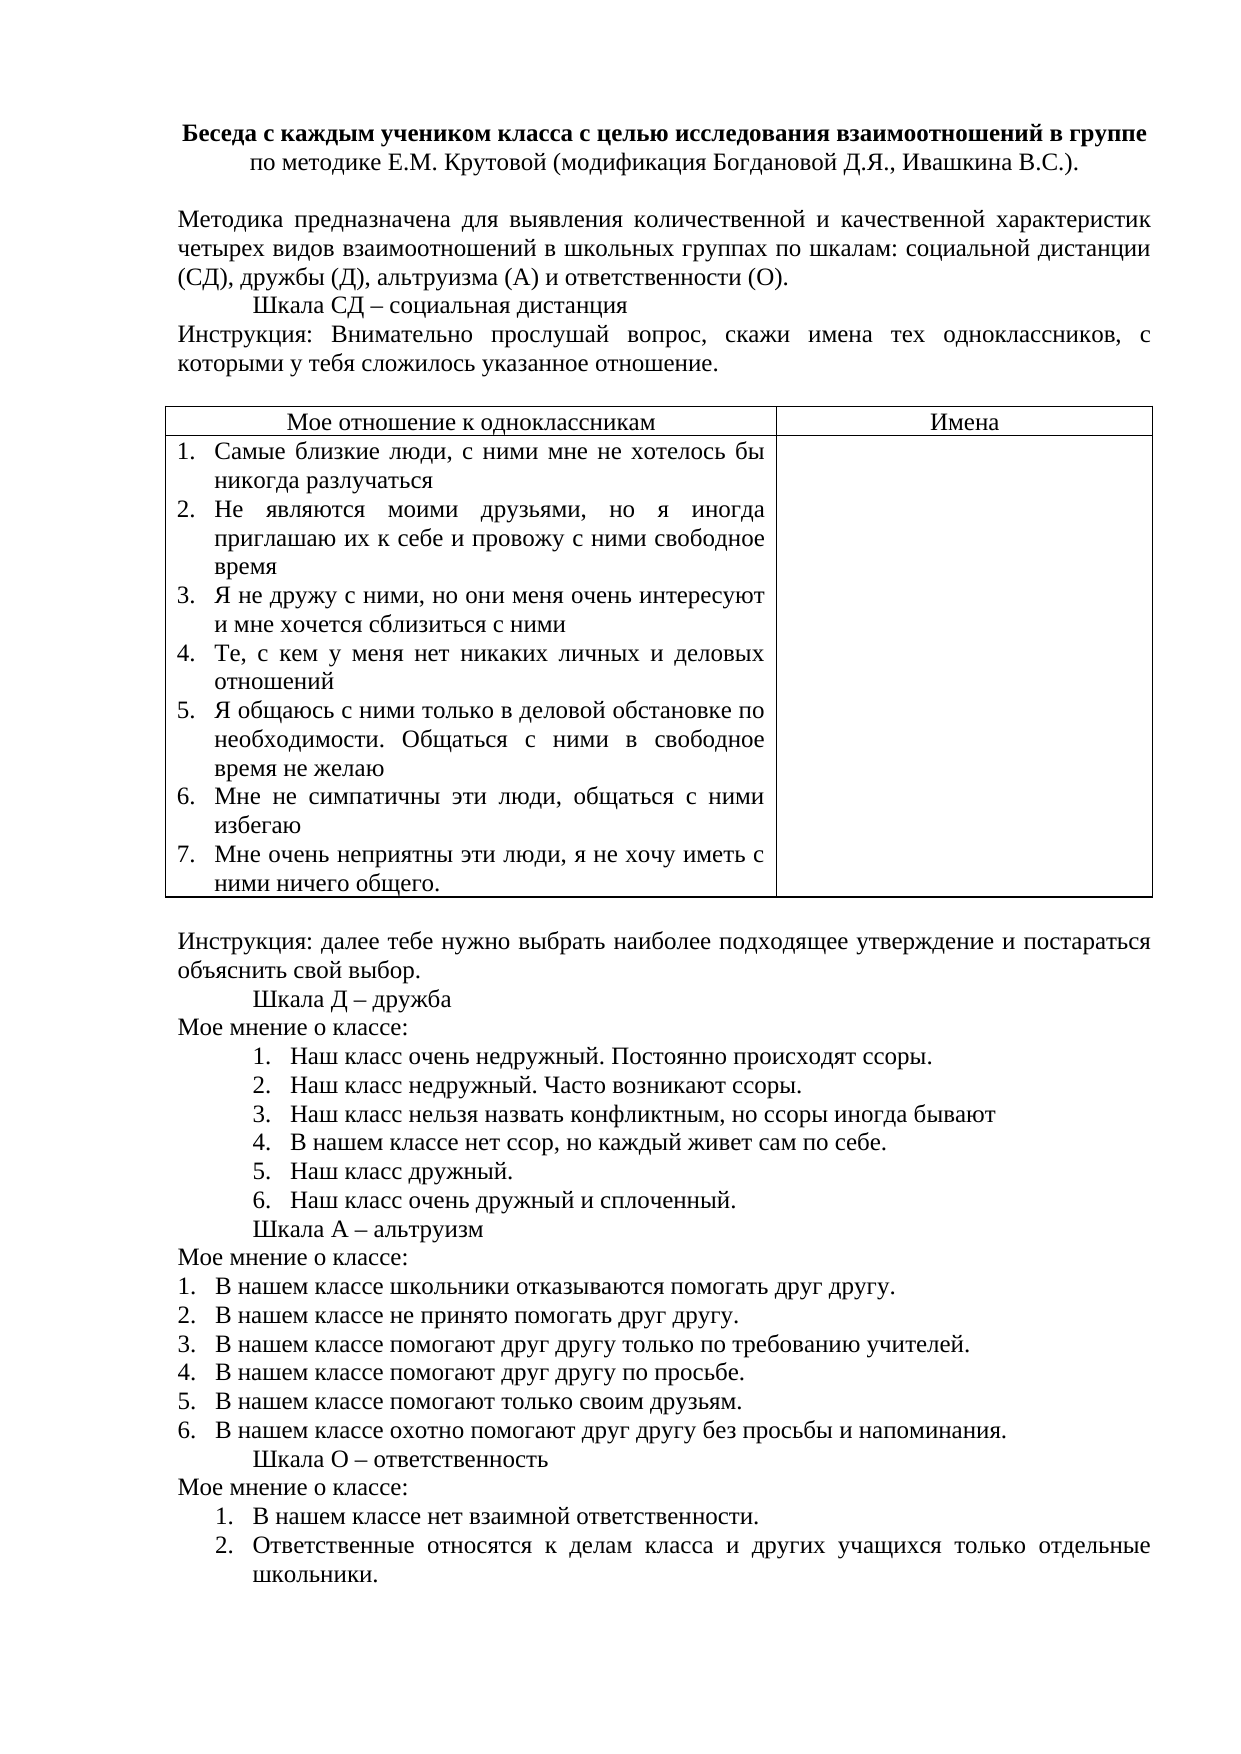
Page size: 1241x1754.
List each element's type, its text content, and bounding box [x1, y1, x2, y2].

table_cell [777, 436, 1152, 896]
list В нашем классе нет ссор, но каждый живет сам по себе. [252, 1127, 1152, 1156]
list В нашем классе не принято помогать друг другу. [177, 1300, 1152, 1329]
list Наш класс недружный. Часто возникают ссоры. [252, 1070, 1152, 1099]
table_header Мое отношение к одноклассникам [166, 407, 776, 435]
text Инструкция: Внимательно прослушай вопрос, скажи имена тех одноклассников, с которыми у тебя сложилось указанное отношение. [177, 319, 1152, 377]
table_cell Самые близкие люди, с ними мне не хотелось бы никогда разлучаться Не являются моими друзьями, но я иногда приглашаю их к себе и провожу с ними свободное время Я не дружу с ними, но они меня очень интересуют и мне хочется сблизиться с ними Те, с кем у меня нет никаких личных и деловых отношений Я общаюсь с ними только в деловой обстановке по необходимости. Общаться с ними в свободное время не желаю Мне не симпатичны эти люди, общаться с ними избегаю Мне очень неприятны эти люди, я не хочу иметь с ними ничего общего. [166, 436, 776, 896]
list Наш класс очень недружный. Постоянно происходят ссоры. [252, 1041, 1152, 1070]
text Шкала СД – социальная дистанция [177, 291, 1152, 319]
list Наш класс очень дружный и сплоченный. [252, 1185, 1152, 1214]
list Наш класс нельзя назвать конфликтным, но ссоры иногда бывают [252, 1099, 1152, 1127]
text Шкала О – ответственность [177, 1444, 1152, 1472]
text Шкала А – альтруизм [177, 1214, 1152, 1242]
list В нашем классе помогают только своим друзьям. [177, 1386, 1152, 1415]
table_header Имена [777, 407, 1152, 435]
text Инструкция: далее тебе нужно выбрать наиболее подходящее утверждение и постараться объяснить свой выбор. [177, 926, 1152, 984]
text Беседа с каждым учеником класса с целью исследования взаимоотношений в группе [177, 118, 1152, 147]
list В нашем классе школьники отказываются помогать друг другу. [177, 1271, 1152, 1300]
list В нашем классе помогают друг другу по просьбе. [177, 1357, 1152, 1386]
list Ответственные относятся к делам класса и других учащихся только отдельные школьники. [215, 1530, 1152, 1587]
list В нашем классе нет взаимной ответственности. [215, 1501, 1152, 1530]
text Мое мнение о классе: [177, 1012, 1152, 1041]
list Наш класс дружный. [252, 1156, 1152, 1185]
text Мое мнение о классе: [177, 1242, 1152, 1271]
list В нашем классе помогают друг другу только по требованию учителей. [177, 1329, 1152, 1357]
text Шкала Д – дружба [177, 984, 1152, 1012]
text Мое мнение о классе: [177, 1472, 1152, 1501]
list В нашем классе охотно помогают друг другу без просьбы и напоминания. [177, 1415, 1152, 1444]
text Методика предназначена для выявления количественной и качественной характеристик четырех видов взаимоотношений в школьных группах по шкалам: социальной дистанции (СД), дружбы (Д), альтруизма (А) и ответственности (О). [177, 204, 1152, 291]
text по методике Е.М. Крутовой (модификация Богдановой Д.Я., Ивашкина В.С.). [177, 147, 1152, 176]
